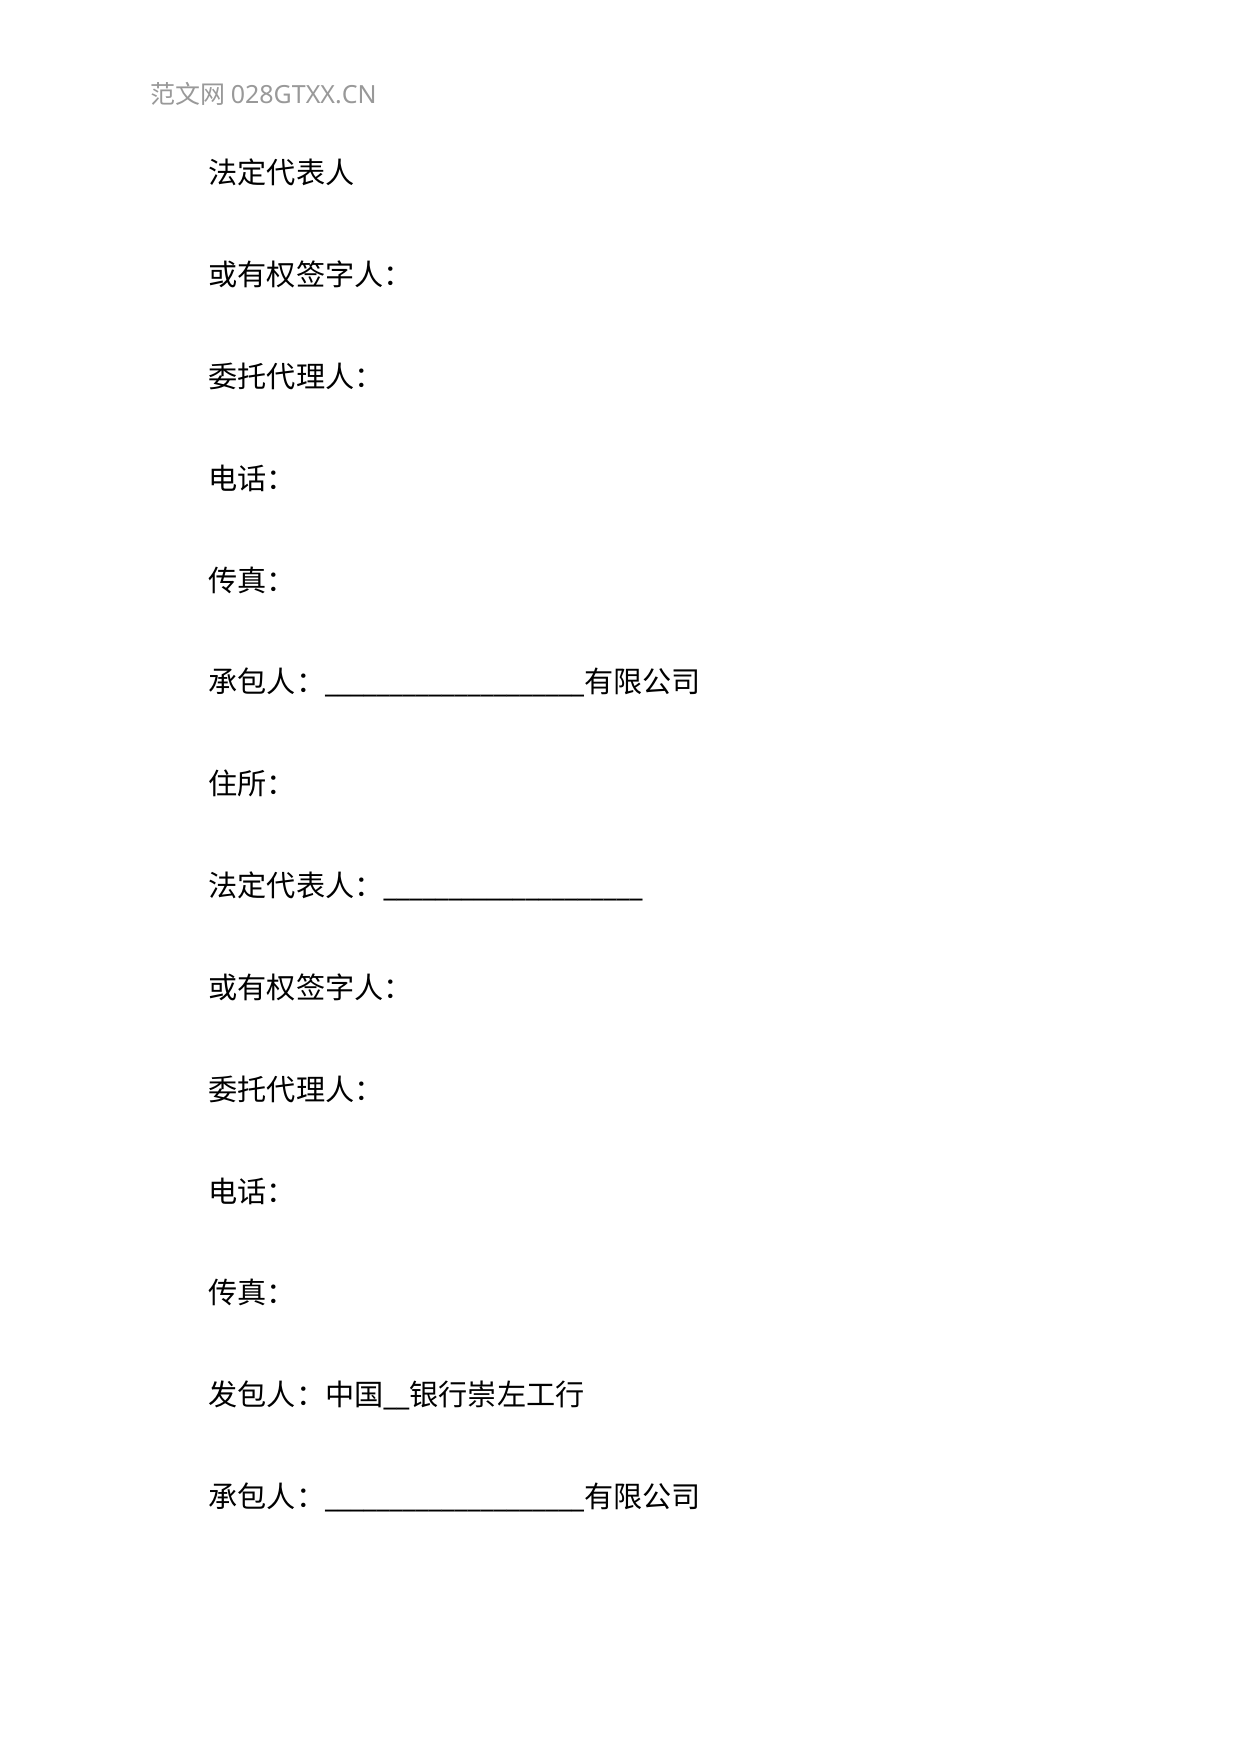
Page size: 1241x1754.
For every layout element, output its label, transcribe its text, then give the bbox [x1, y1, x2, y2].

text 或有权签字人： [150, 964, 1090, 1007]
text 或有权签字人： [150, 252, 1090, 294]
text 发包人：中国__银行崇左工行 [150, 1372, 1090, 1414]
text 法定代表人 [150, 150, 1090, 192]
text 电话： [150, 1168, 1090, 1210]
text 承包人：____________________有限公司 [150, 659, 1090, 701]
text 委托代理人： [150, 353, 1090, 396]
text 传真： [150, 557, 1090, 599]
text 委托代理人： [150, 1066, 1090, 1109]
text 电话： [150, 455, 1090, 498]
text 法定代表人：____________________ [150, 863, 1090, 905]
text 传真： [150, 1270, 1090, 1312]
text 承包人：____________________有限公司 [150, 1474, 1090, 1516]
text 住所： [150, 761, 1090, 803]
